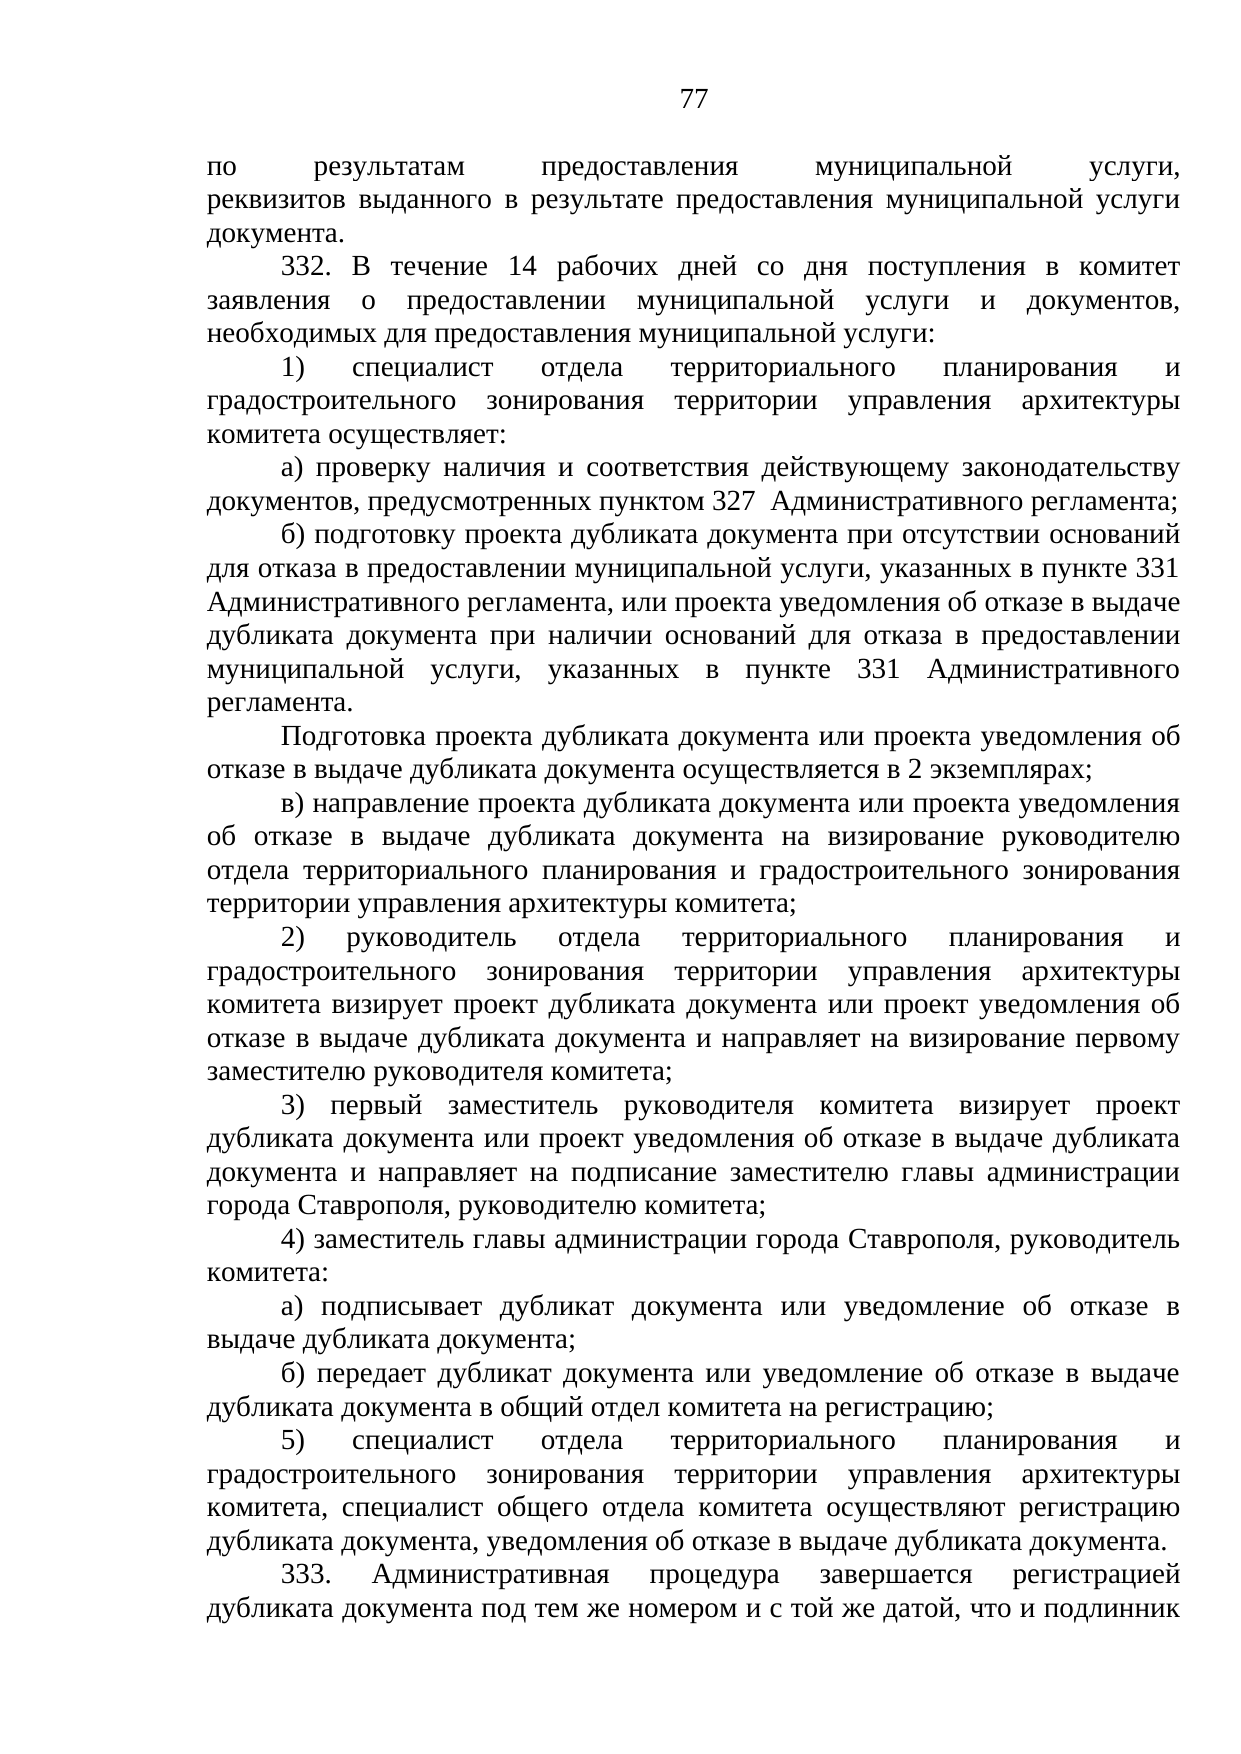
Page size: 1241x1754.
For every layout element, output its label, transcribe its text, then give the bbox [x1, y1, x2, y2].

text 5) специалист отдела территориального планирования и градостроительного зонирования территории управления архитектуры комитета, специалист общего отдела комитета осуществляют регистрацию дубликата документа, уведомления об отказе в выдаче дубликата документа. [207, 1422, 1181, 1556]
text 4) заместитель главы администрации города Ставрополя, руководитель комитета: [207, 1221, 1181, 1288]
text в) направление проекта дубликата документа или проекта уведомления об отказе в выдаче дубликата документа на визирование руководителю отдела территориального планирования и градостроительного зонирования территории управления архитектуры комитета; [207, 785, 1181, 919]
text 332. В течение 14 рабочих дней со дня поступления в комитет заявления о предоставлении муниципальной услуги и документов, необходимых для предоставления муниципальной услуги: [207, 248, 1181, 349]
text б) передает дубликат документа или уведомление об отказе в выдаче дубликата документа в общий отдел комитета на регистрацию; [207, 1355, 1181, 1422]
text Подготовка проекта дубликата документа или проекта уведомления об отказе в выдаче дубликата документа осуществляется в 2 экземплярах; [207, 718, 1181, 785]
text б) подготовку проекта дубликата документа при отсутствии оснований для отказа в предоставлении муниципальной услуги, указанных в пункте 331 Административного регламента, или проекта уведомления об отказе в выдаче дубликата документа при наличии оснований для отказа в предоставлении муниципальной услуги, указанных в пункте 331 Административного регламента. [207, 517, 1181, 718]
text а) подписывает дубликат документа или уведомление об отказе в выдаче дубликата документа; [207, 1288, 1181, 1355]
text 3) первый заместитель руководителя комитета визирует проект дубликата документа или проект уведомления об отказе в выдаче дубликата документа и направляет на подписание заместителю главы администрации города Ставрополя, руководителю комитета; [207, 1087, 1181, 1221]
text 2) руководитель отдела территориального планирования и градостроительного зонирования территории управления архитектуры комитета визирует проект дубликата документа или проект уведомления об отказе в выдаче дубликата документа и направляет на визирование первому заместителю руководителя комитета; [207, 919, 1181, 1087]
text а) проверку наличия и соответствия действующему законодательству документов, предусмотренных пунктом 327 Административного регламента; [207, 449, 1181, 517]
text 1) специалист отдела территориального планирования и градостроительного зонирования территории управления архитектуры комитета осуществляет: [207, 349, 1181, 449]
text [207, 1556, 1181, 1623]
